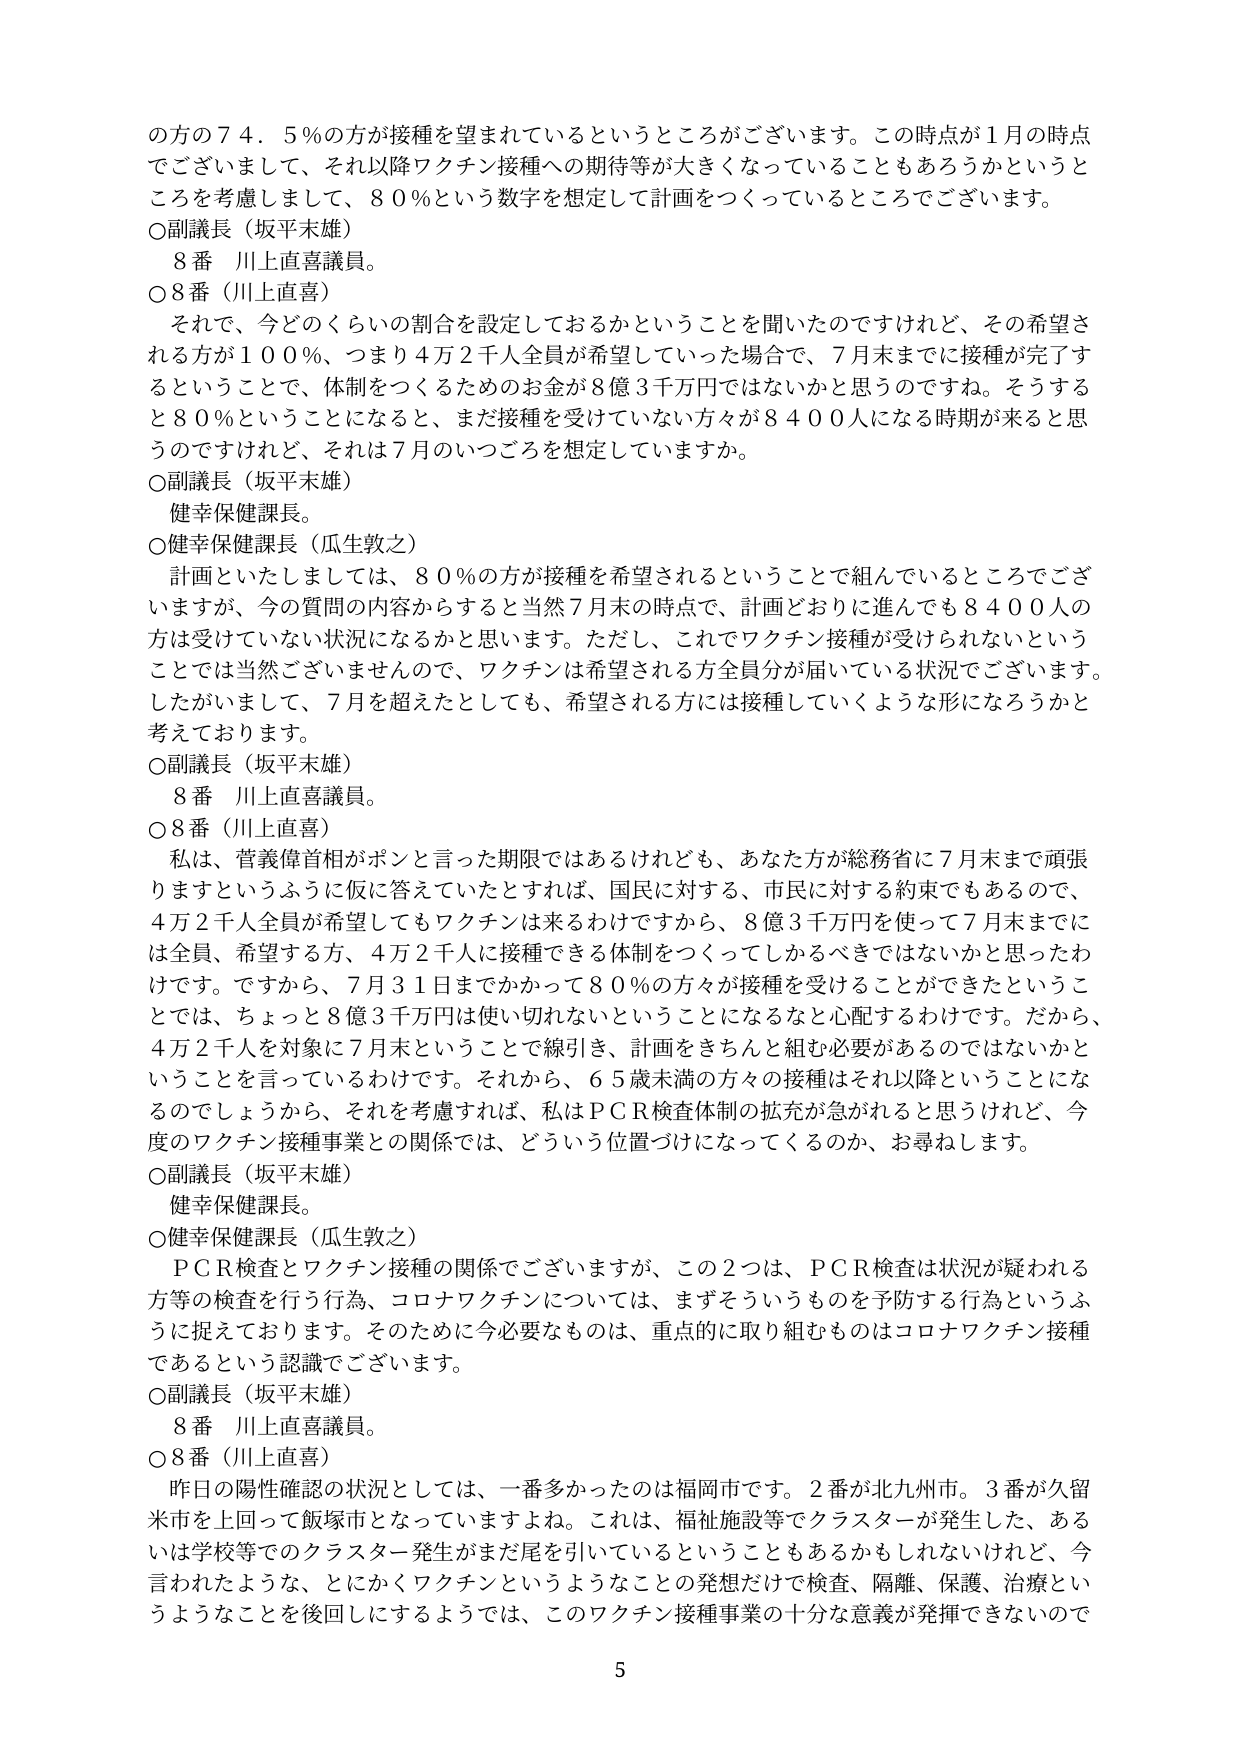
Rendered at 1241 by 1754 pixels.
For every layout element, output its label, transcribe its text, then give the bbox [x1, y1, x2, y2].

text 私は、菅義偉首相がポンと言った期限ではあるけれども、あなた方が総務省に７月末まで頑張りますというふうに仮に答えていたとすれば、国民に対する、市民に対する約束でもあるので、４万２千人全員が希望してもワクチンは来るわけですから、８億３千万円を使って７月末までには全員、希望する方、４万２千人に接種できる体制をつくってしかるべきではないかと思ったわけです。ですから、７月３１日までかかって８０％の方々が接種を受けることができたということでは、ちょっと８億３千万円は使い切れないということになるなと心配するわけです。だから、４万２千人を対象に７月末ということで線引き、計画をきちんと組む必要があるのではないかということを言っているわけです。それから、６５歳未満の方々の接種はそれ以降ということになるのでしょうから、それを考慮すれば、私はＰＣＲ検査体制の拡充が急がれると思うけれど、今度のワクチン接種事業との関係では、どういう位置づけになってくるのか、お尋ねします。 [148, 842, 1092, 1157]
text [148, 118, 1092, 212]
text ８番 川上直喜議員。 [148, 244, 1092, 276]
text 健幸保健課長。 [148, 496, 1092, 527]
text ○副議長（坂平末雄） [148, 1377, 1092, 1409]
text ○８番（川上直喜） [148, 1440, 1092, 1472]
text 計画といたしましては、８０％の方が接種を希望されるということで組んでいるところでございますが、今の質問の内容からすると当然７月末の時点で、計画どおりに進んでも８４００人の方は受けていない状況になるかと思います。ただし、これでワクチン接種が受けられないということでは当然ございませんので、ワクチンは希望される方全員分が届いている状況でございます。したがいまして、７月を超えたとしても、希望される方には接種していくような形になろうかと考えております。 [148, 559, 1092, 748]
text それで、今どのくらいの割合を設定しておるかということを聞いたのですけれど、その希望される方が１００％、つまり４万２千人全員が希望していった場合で、７月末までに接種が完了するということで、体制をつくるためのお金が８億３千万円ではないかと思うのですね。そうすると８０％ということになると、まだ接種を受けていない方々が８４００人になる時期が来ると思うのですけれど、それは７月のいつごろを想定していますか。 [148, 307, 1092, 464]
text ８番 川上直喜議員。 [148, 1409, 1092, 1440]
text 健幸保健課長。 [148, 1188, 1092, 1220]
text ○健幸保健課長（瓜生敦之） [148, 527, 1092, 559]
text ＰＣＲ検査とワクチン接種の関係でございますが、この２つは、ＰＣＲ検査は状況が疑われる方等の検査を行う行為、コロナワクチンについては、まずそういうものを予防する行為というふうに捉えております。そのために今必要なものは、重点的に取り組むものはコロナワクチン接種であるという認識でございます。 [148, 1251, 1092, 1377]
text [148, 1472, 1092, 1629]
text ○副議長（坂平末雄） [148, 748, 1092, 779]
text ８番 川上直喜議員。 [148, 779, 1092, 811]
text ○８番（川上直喜） [148, 811, 1092, 842]
text ○副議長（坂平末雄） [148, 464, 1092, 496]
text ○健幸保健課長（瓜生敦之） [148, 1220, 1092, 1251]
text ○８番（川上直喜） [148, 276, 1092, 307]
text ○副議長（坂平末雄） [148, 1157, 1092, 1188]
text ○副議長（坂平末雄） [148, 212, 1092, 244]
